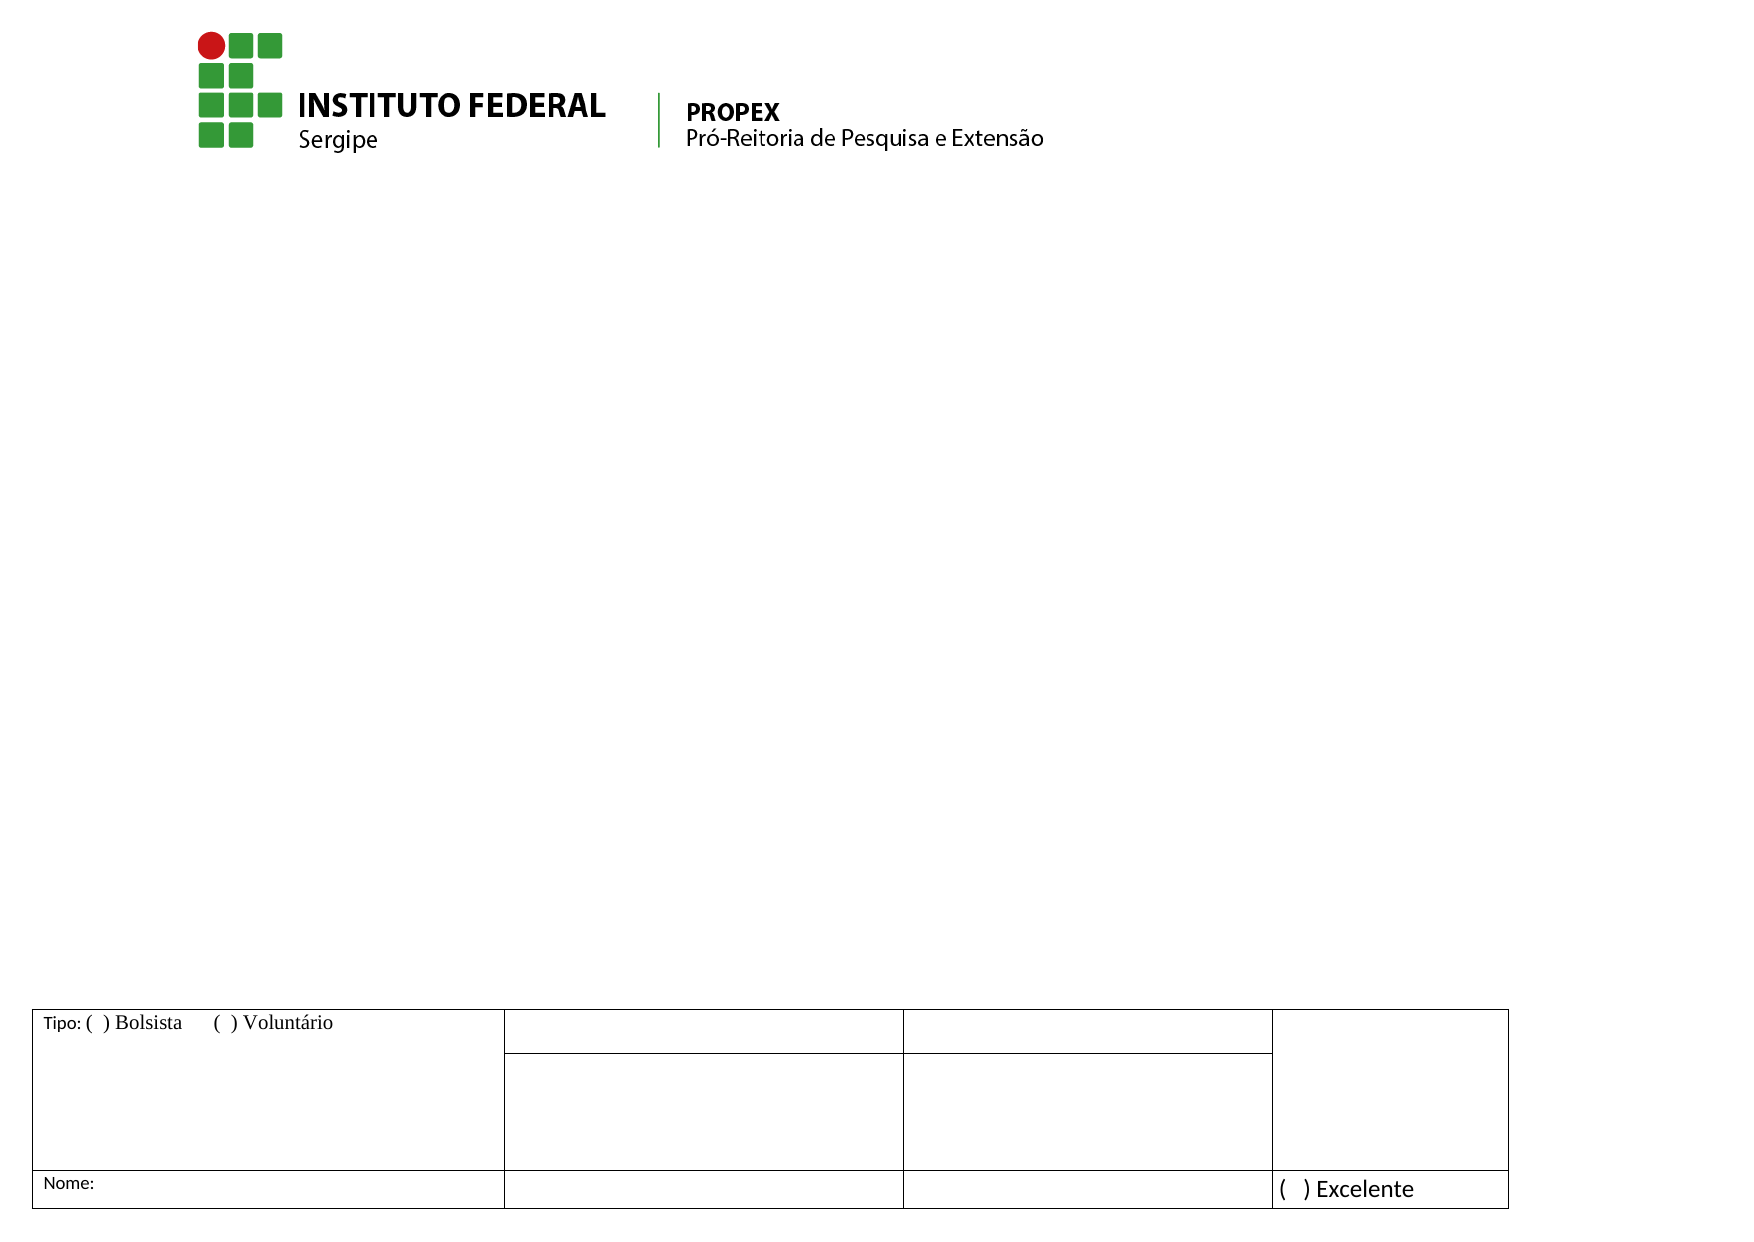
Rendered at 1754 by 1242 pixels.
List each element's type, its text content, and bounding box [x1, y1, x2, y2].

table_cell Nome: CPF: Curso/Campus: Telefone: E-mail: Matrícula: Tipo: ( ) Bolsista ( ) Voluntário [33, 1171, 504, 1208]
table_cell [904, 1010, 1272, 1052]
table_cell [904, 1171, 1272, 1208]
table_cell [505, 1010, 903, 1052]
table_cell [505, 1054, 903, 1170]
table_cell [904, 1054, 1272, 1170]
picture [197, 31, 1044, 154]
table_cell [505, 1171, 903, 1208]
table_cell ( ) Excelente ( ) Bom ( ) Regular ( ) Insuficiente [1273, 1171, 1508, 1208]
